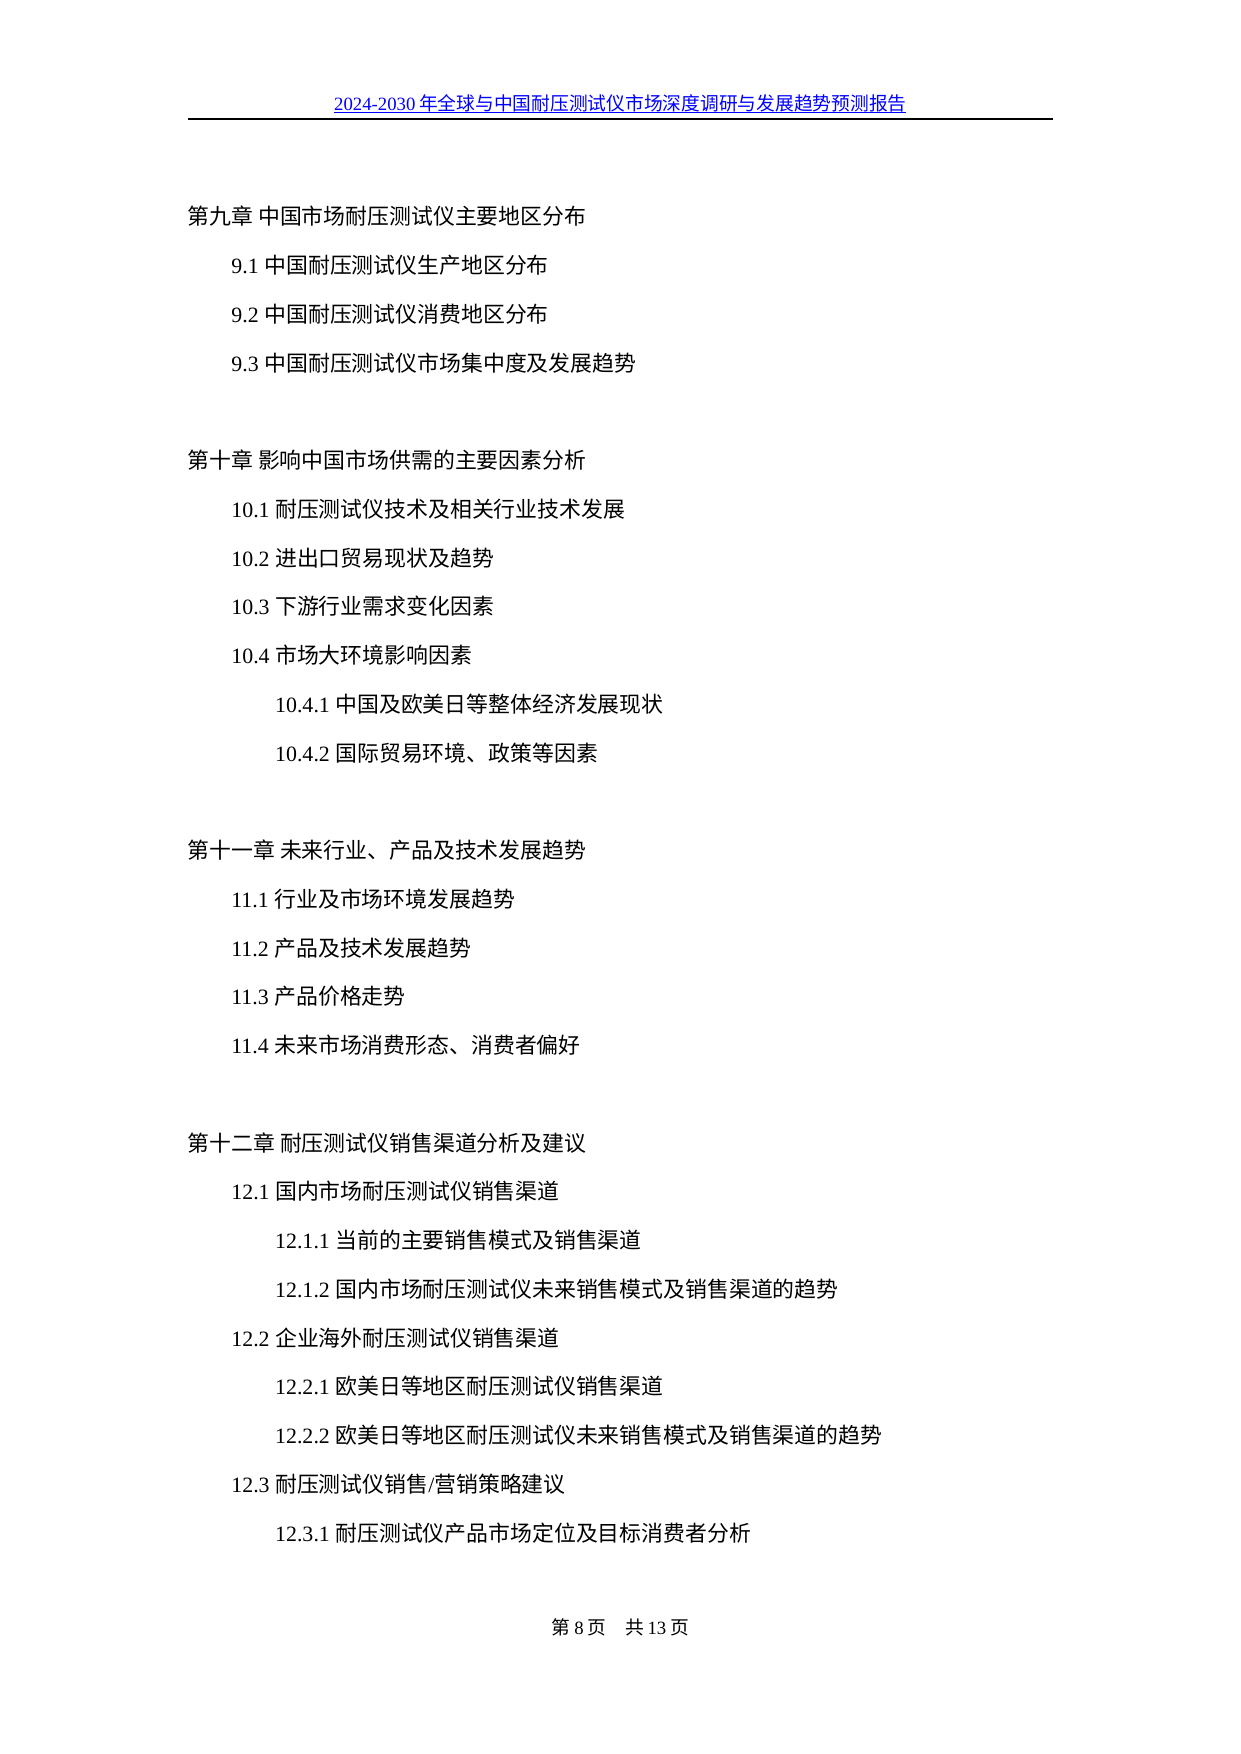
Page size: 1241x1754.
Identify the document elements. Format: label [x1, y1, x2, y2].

text [187, 150, 1053, 1548]
